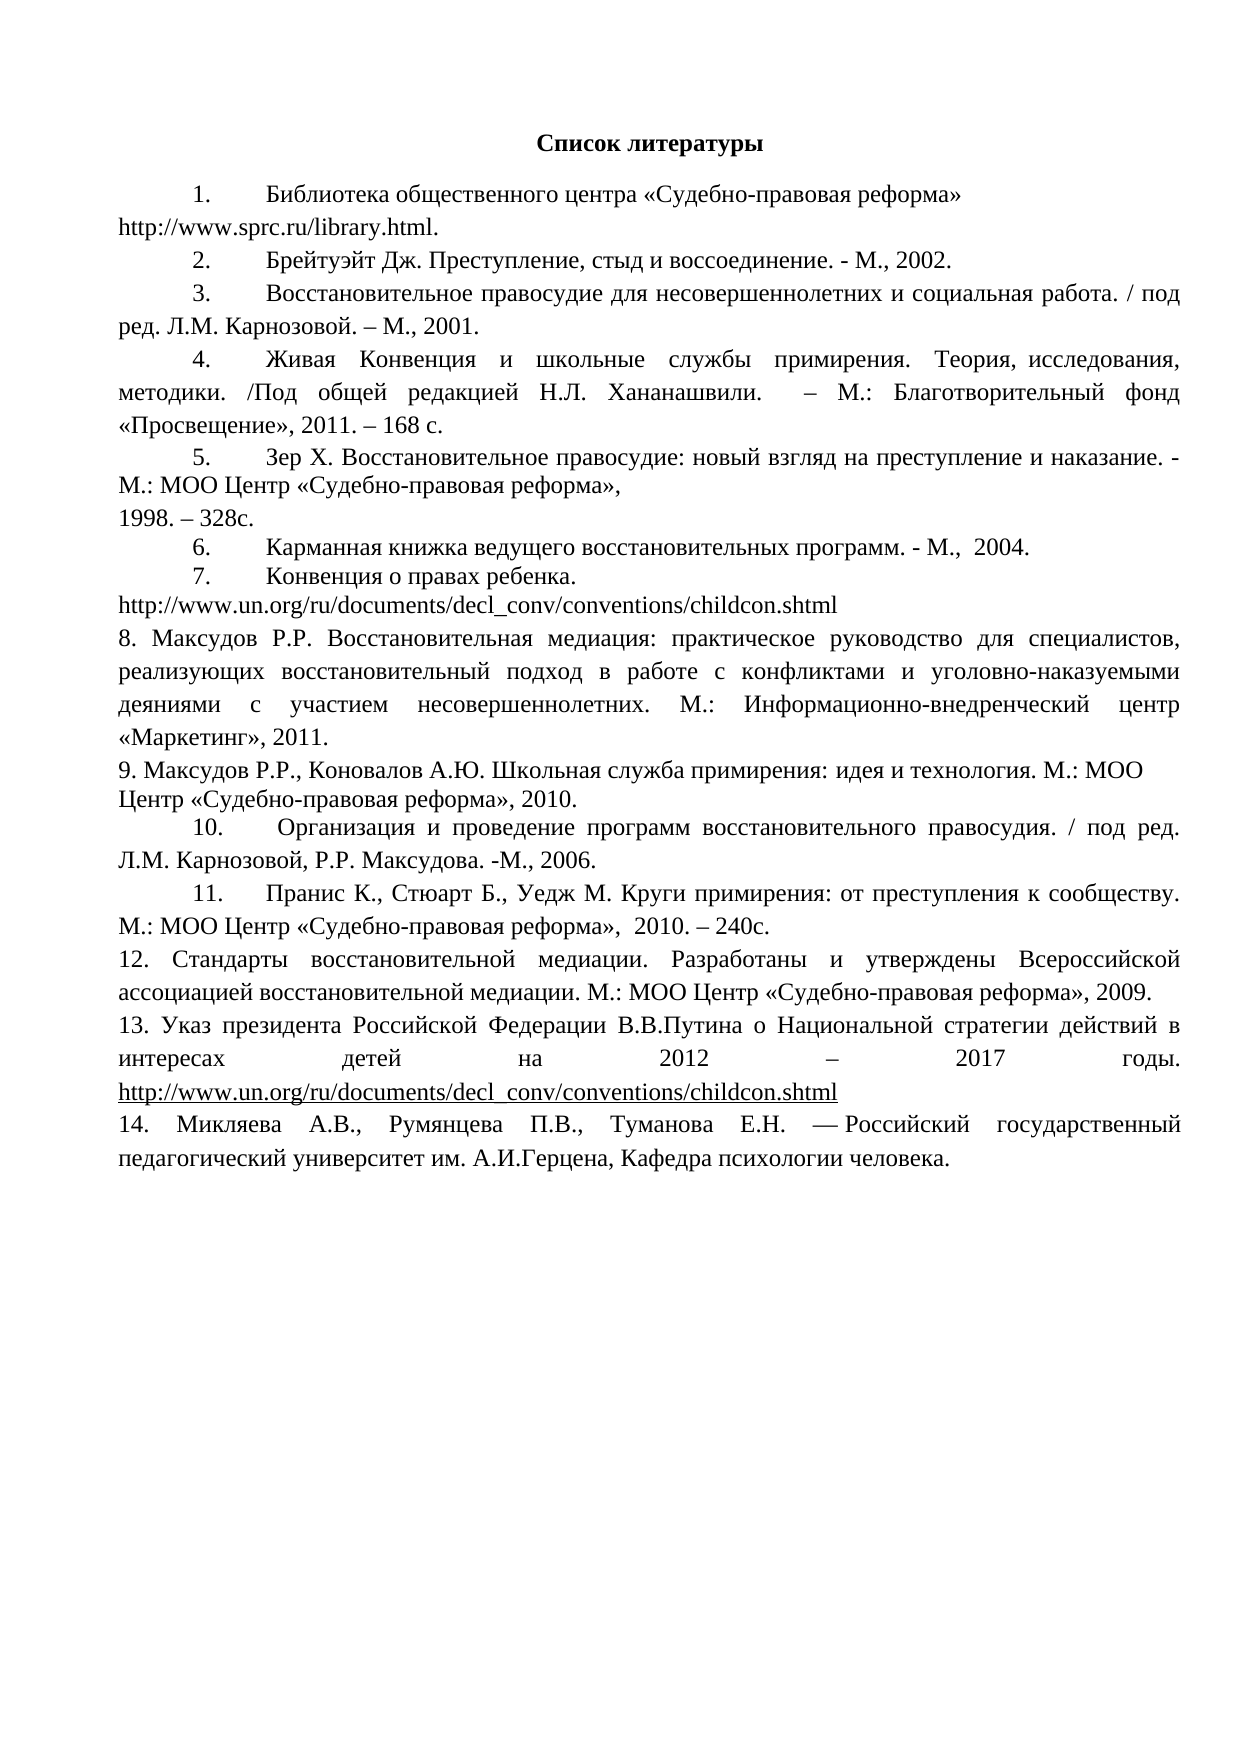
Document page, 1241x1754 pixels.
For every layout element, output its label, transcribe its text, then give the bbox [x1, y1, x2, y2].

text 12. Стандарты восстановительной медиации. Разработаны и утверждены Всероссийской ассоциацией восстановительной медиации. М.: МОО Центр «Судебно-правовая реформа», 2009. [118, 944, 1181, 1006]
text 8. Максудов Р.Р. Восстановительная медиация: практическое руководство для специалистов, реализующих восстановительный подход в работе с конфликтами и уголовно-наказуемыми деяниями с участием несовершеннолетних. М.: Информационно-внедренческий центр «Маркетинг», 2011. [118, 623, 1181, 751]
text Список литературы [118, 128, 1181, 156]
text 14. Микляева А.В., Румянцева П.В., Туманова Е.Н. — Российский государственный педагогический университет им. А.И.Герцена, Кафедра психологии человека. [118, 1109, 1181, 1171]
list Организация и проведение программ восстановительного правосудия. / под ред. Л.М. Карнозовой, Р.Р. Максудова. -М., 2006. [118, 812, 1181, 874]
list Библиотека общественного центра «Судебно-правовая реформа» [118, 179, 1181, 207]
text http://www.un.org/ru/documents/decl_conv/conventions/childcon.shtml [118, 590, 1181, 618]
text 13. Указ президента Российской Федерации В.В.Путина о Национальной стратегии действий в интересах детей на 2012 – 2017 годы. http://www.un.org/ru/documents/decl_conv/conventions/childcon.shtml [118, 1011, 1181, 1105]
text 1998. – 328с. [118, 503, 1181, 532]
list Живая Конвенция и школьные службы примирения. Теория, исследования, методики. /Под общей редакцией Н.Л. Хананашвили. – М.: Благотворительный фонд «Просвещение», 2011. – 168 с. [118, 344, 1181, 438]
list Брейтуэйт Дж. Преступление, стыд и воссоединение. - М., 2002. [118, 245, 1181, 273]
list Восстановительное правосудие для несовершеннолетних и социальная работа. / под ред. Л.М. Карнозовой. – М., 2001. [118, 278, 1181, 339]
list Пранис К., Стюарт Б., Уедж М. Круги примирения: от преступления к сообществу. М.: МОО Центр «Судебно-правовая реформа», 2010. – 240с. [118, 878, 1181, 940]
list Конвенция о правах ребенка. [118, 561, 1181, 590]
text http://www.sprc.ru/library.html. [118, 212, 1181, 240]
list Карманная книжка ведущего восстановительных программ. - М., 2004. [118, 532, 1181, 561]
list Зер Х. Восстановительное правосудие: новый взгляд на преступление и наказание. - М.: МОО Центр «Судебно-правовая реформа», [118, 443, 1181, 498]
text 9. Максудов Р.Р., Коновалов А.Ю. Школьная служба примирения: идея и технология. М.: МОО Центр «Судебно-правовая реформа», 2010. [118, 755, 1181, 812]
